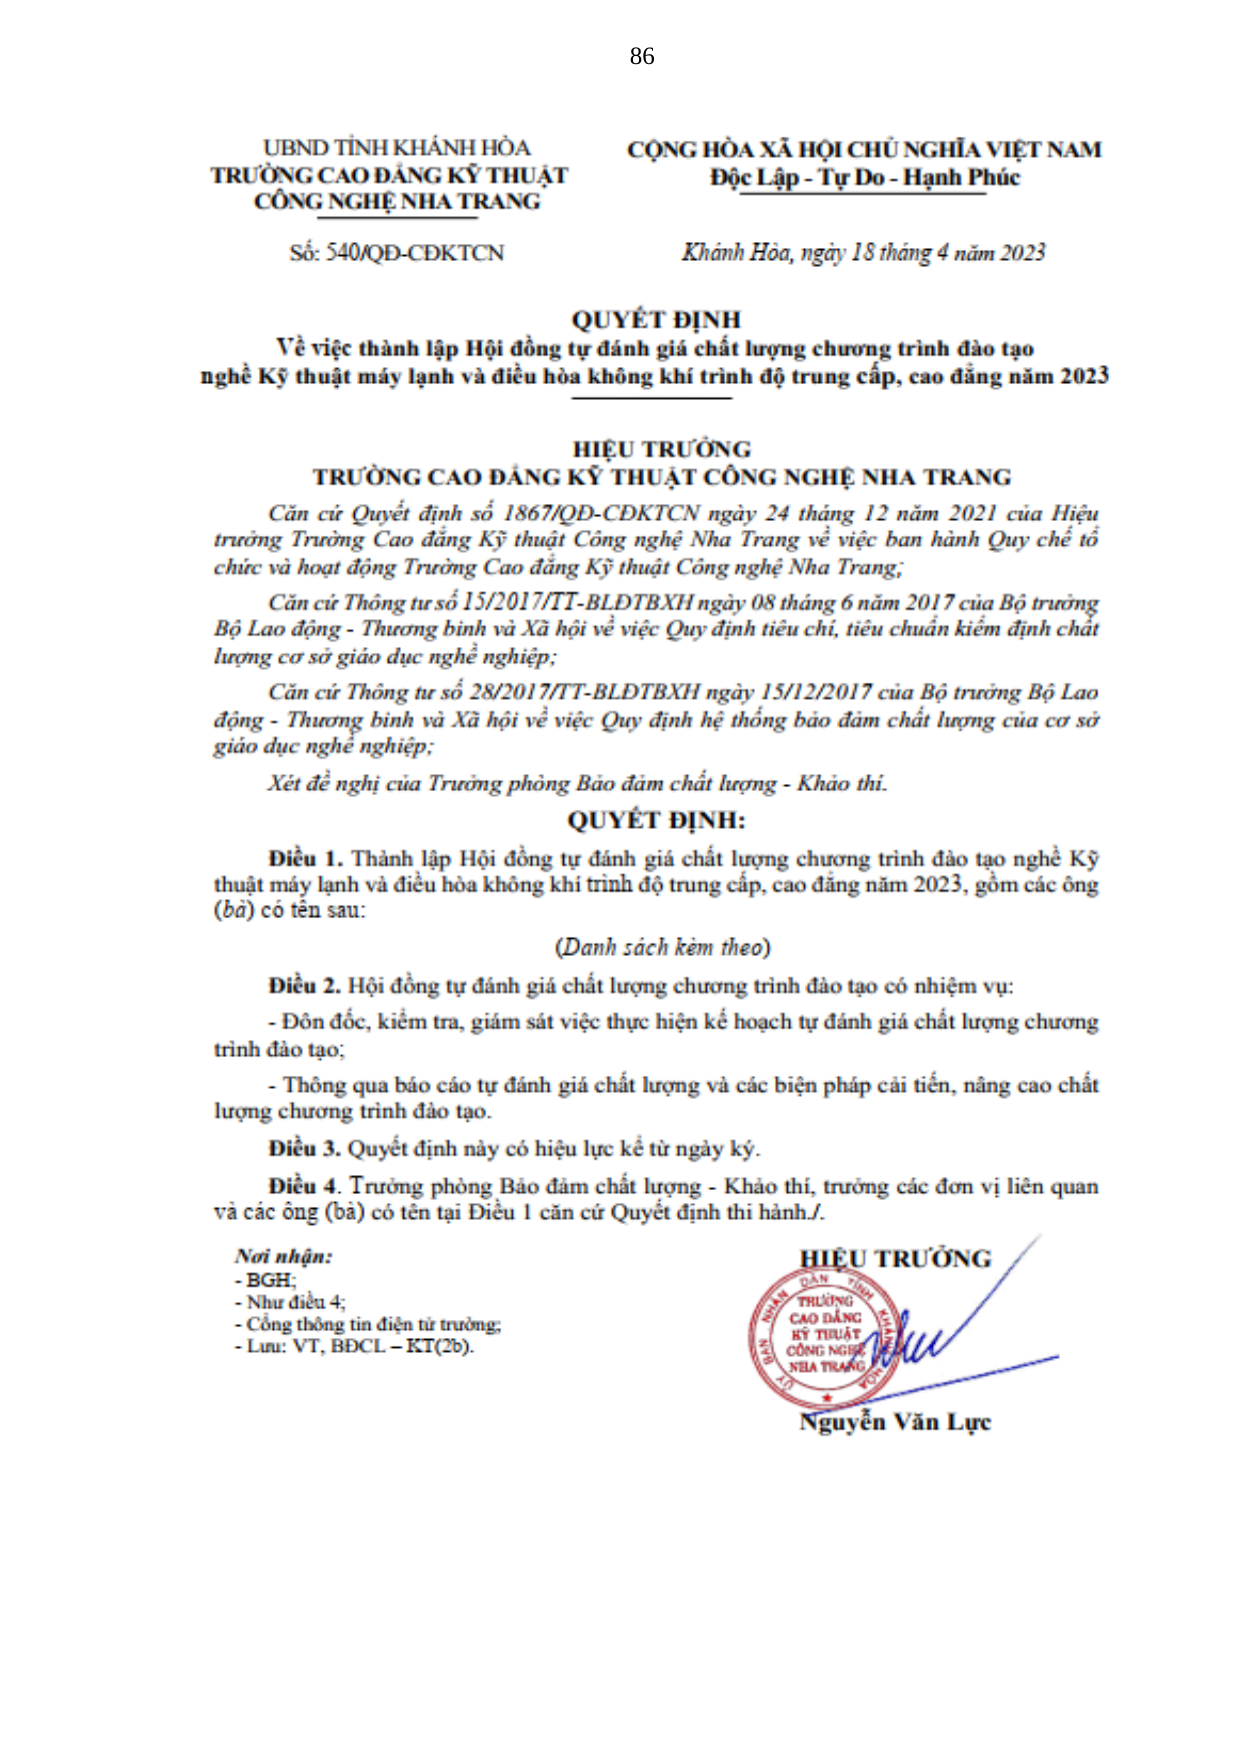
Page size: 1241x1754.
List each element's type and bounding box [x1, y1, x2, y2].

picture [187, 118, 1127, 1455]
